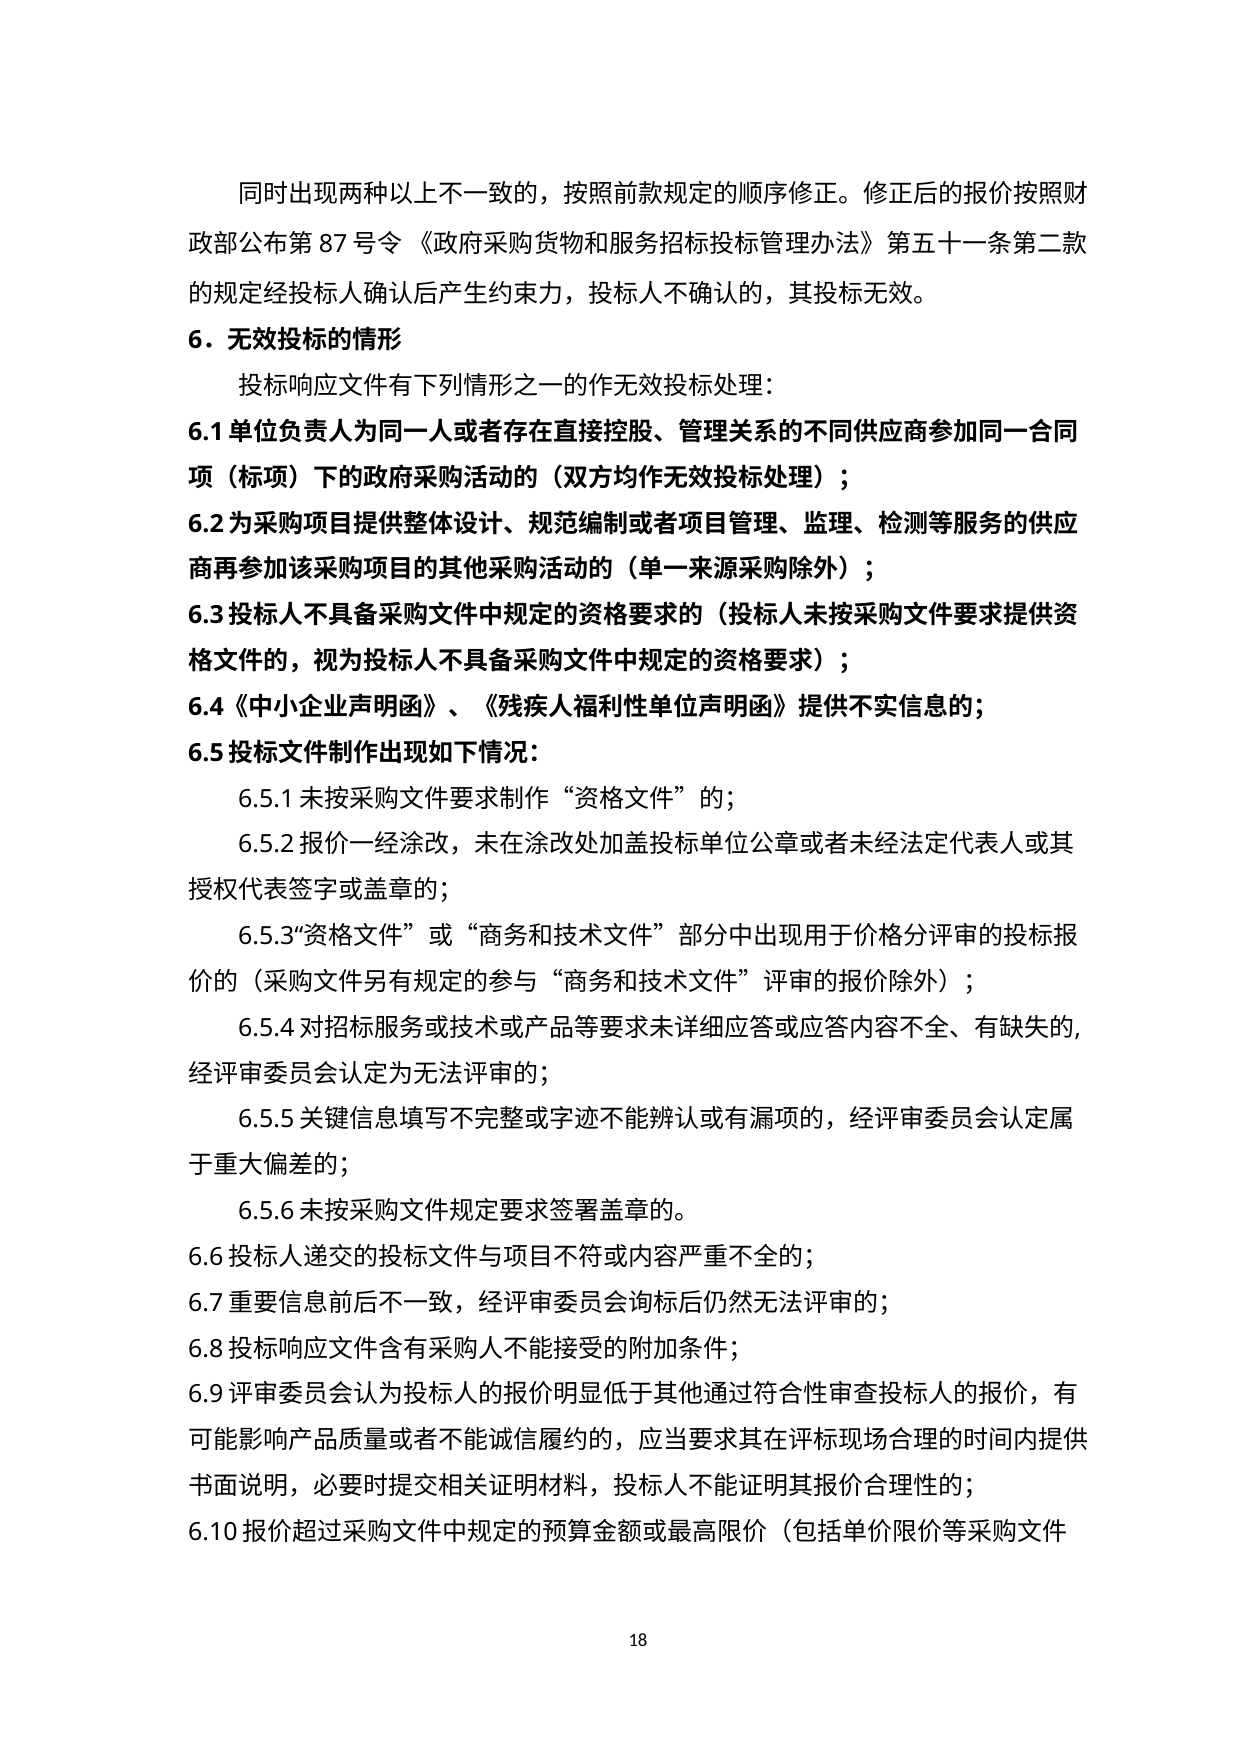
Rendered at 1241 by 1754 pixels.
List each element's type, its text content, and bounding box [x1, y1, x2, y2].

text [188, 1504, 1088, 1549]
text 6.4《中小企业声明函》、《残疾人福利性单位声明函》提供不实信息的； [188, 679, 1088, 724]
text 6.2为采购项目提供整体设计、规范编制或者项目管理、监理、检测等服务的供应商再参加该采购项目的其他采购活动的（单一来源采购除外）； [188, 495, 1088, 587]
text 同时出现两种以上不一致的，按照前款规定的顺序修正。修正后的报价按照财政部公布第87号令 《政府采购货物和服务招标投标管理办法》第五十一条第二款的规定经投标人确认后产生约束力，投标人不确认的，其投标无效。 [188, 162, 1088, 312]
text 6.5.4对招标服务或技术或产品等要求未详细应答或应答内容不全、有缺失的,经评审委员会认定为无法评审的； [188, 999, 1088, 1091]
text 6.9评审委员会认为投标人的报价明显低于其他通过符合性审查投标人的报价，有可能影响产品质量或者不能诚信履约的，应当要求其在评标现场合理的时间内提供书面说明，必要时提交相关证明材料，投标人不能证明其报价合理性的； [188, 1366, 1088, 1504]
text 6.3投标人不具备采购文件中规定的资格要求的（投标人未按采购文件要求提供资格文件的，视为投标人不具备采购文件中规定的资格要求）； [188, 587, 1088, 679]
text 6.5.3“资格文件”或“商务和技术文件”部分中出现用于价格分评审的投标报价的（采购文件另有规定的参与“商务和技术文件”评审的报价除外）； [188, 908, 1088, 999]
text 6.8投标响应文件含有采购人不能接受的附加条件； [188, 1320, 1088, 1366]
text 投标响应文件有下列情形之一的作无效投标处理： [188, 358, 1088, 404]
text 6.1单位负责人为同一人或者存在直接控股、管理关系的不同供应商参加同一合同项（标项）下的政府采购活动的（双方均作无效投标处理）； [188, 404, 1088, 495]
text 6.5.6未按采购文件规定要求签署盖章的。 [188, 1183, 1088, 1229]
text 6．无效投标的情形 [188, 312, 1088, 358]
text 6.7重要信息前后不一致，经评审委员会询标后仍然无法评审的； [188, 1274, 1088, 1320]
text 6.5投标文件制作出现如下情况： [188, 724, 1088, 770]
text 6.5.2报价一经涂改，未在涂改处加盖投标单位公章或者未经法定代表人或其授权代表签字或盖章的； [188, 816, 1088, 908]
text 6.5.1未按采购文件要求制作“资格文件”的； [188, 770, 1088, 816]
text 6.6投标人递交的投标文件与项目不符或内容严重不全的； [188, 1229, 1088, 1274]
text 6.5.5关键信息填写不完整或字迹不能辨认或有漏项的，经评审委员会认定属于重大偏差的； [188, 1091, 1088, 1183]
